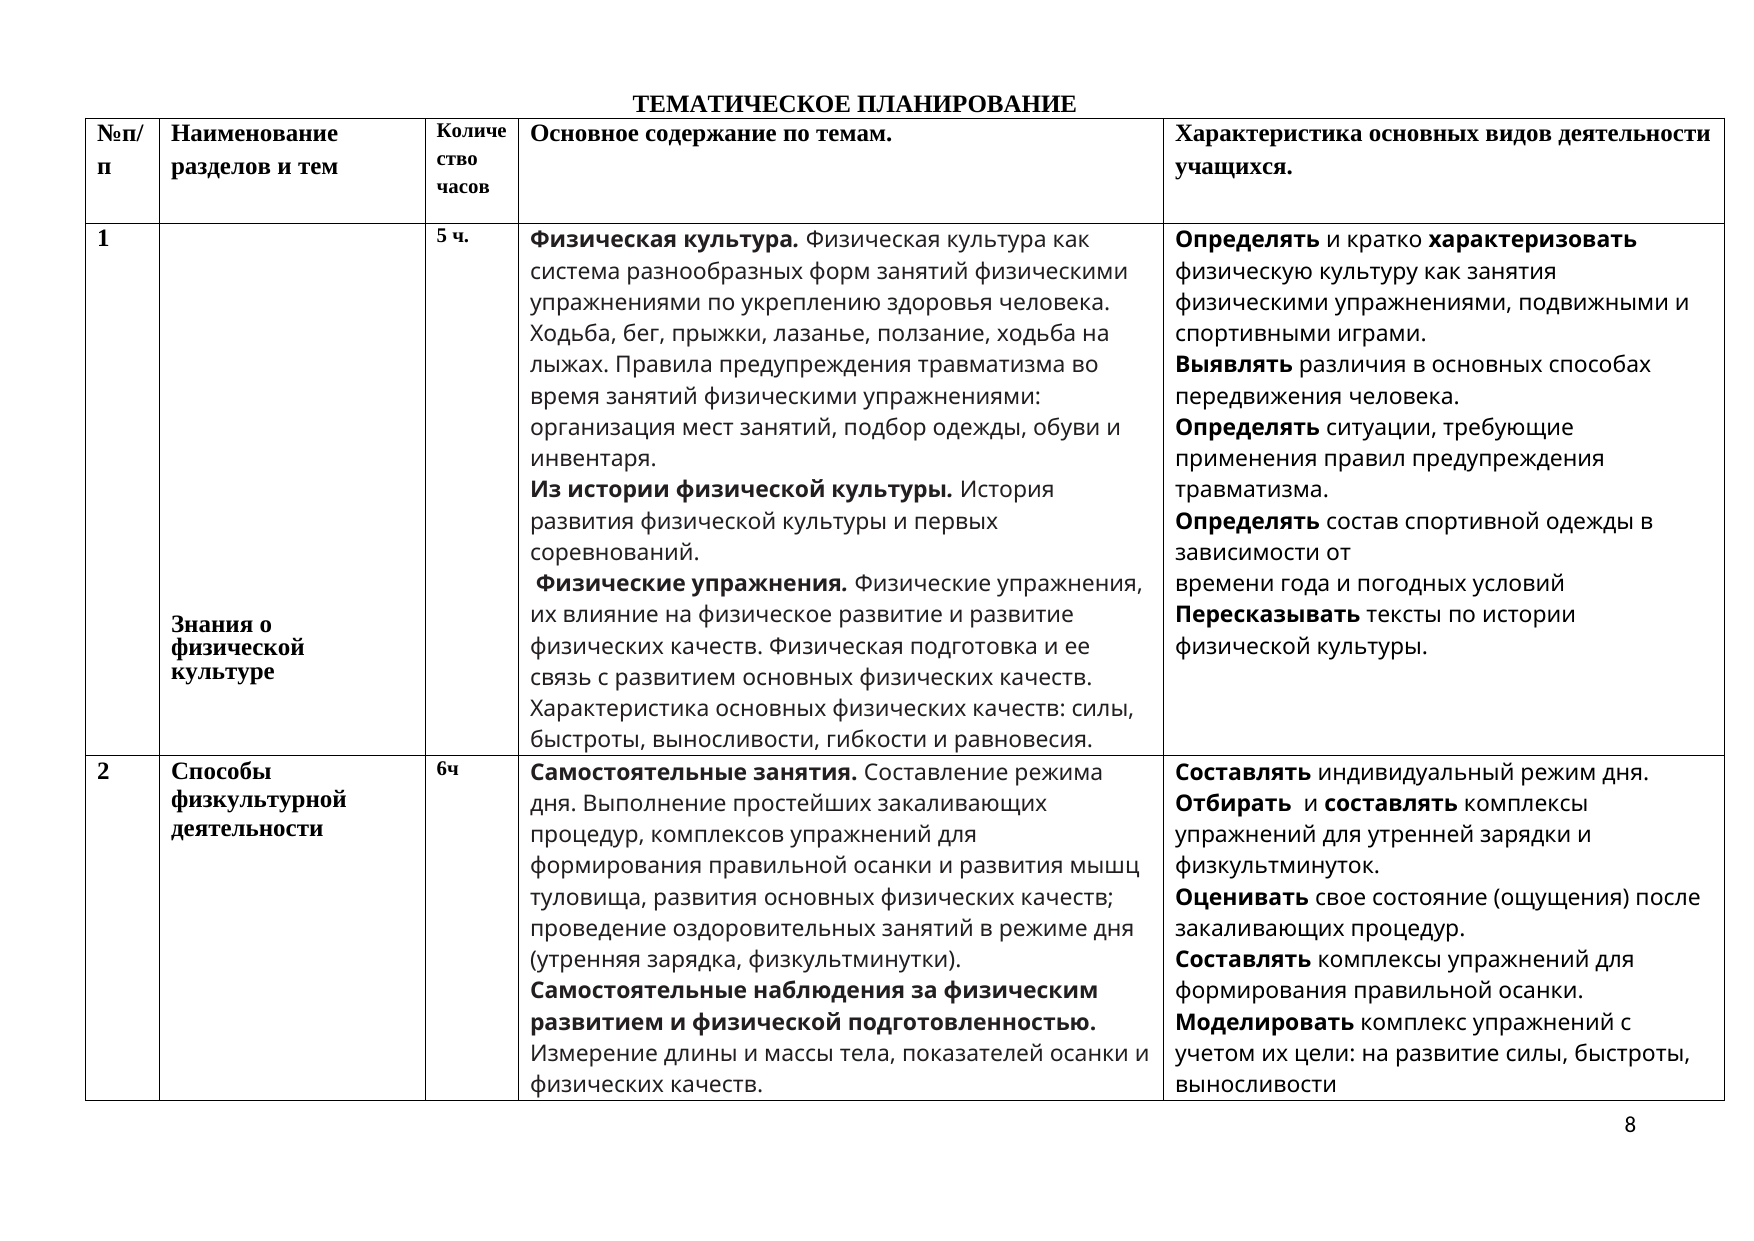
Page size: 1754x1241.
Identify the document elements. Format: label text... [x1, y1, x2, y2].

table_header №п/п [86, 119, 159, 222]
table_cell 6ч [426, 756, 518, 1099]
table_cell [1164, 756, 1724, 1099]
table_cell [160, 756, 425, 1099]
text ТЕМАТИЧЕСКОЕ ПЛАНИРОВАНИЕ [74, 89, 1636, 117]
table_header Характеристика основных видов деятельности учащихся. [1164, 119, 1724, 222]
table_cell Определять и кратко характеризовать физическую культуру как занятия физическими упражнениями, подвижными и спортивными играми. Выявлять различия в основных способах передвижения человека. Определять ситуации, требующие применения правил предупреждения травматизма. Определять состав спортивной одежды в зависимости от времени года и погодных условий Пересказывать тексты по истории физической культуры. [1164, 224, 1724, 755]
table_cell Физическая культура. Физическая культура как система разнообразных форм занятий физическими упражнениями по укреплению здоровья человека. Ходьба, бег, прыжки, лазанье, ползание, ходьба на лыжах. Правила предупреждения травматизма во время занятий физическими упражнениями: организация мест занятий, подбор одежды, обуви и инвентаря. Из истории физической культуры. История развития физической культуры и первых соревнований. Физические упражнения. Физические упражнения, их влияние на физическое развитие и развитие физических качеств. Физическая подготовка и ее связь с развитием основных физических качеств. Характеристика основных физических качеств: силы, быстроты, выносливости, гибкости и равновесия. [519, 224, 1163, 755]
table_header Основное содержание по темам. [519, 119, 1163, 222]
table_cell 5 ч. [426, 224, 518, 755]
table_cell Знания о физической культуре [160, 224, 425, 755]
table_cell 2 [86, 756, 159, 1099]
table_header Наименование разделов и тем [160, 119, 425, 222]
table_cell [519, 756, 1163, 1099]
table_header Количество часов [426, 119, 518, 222]
table_cell 1 [86, 224, 159, 755]
